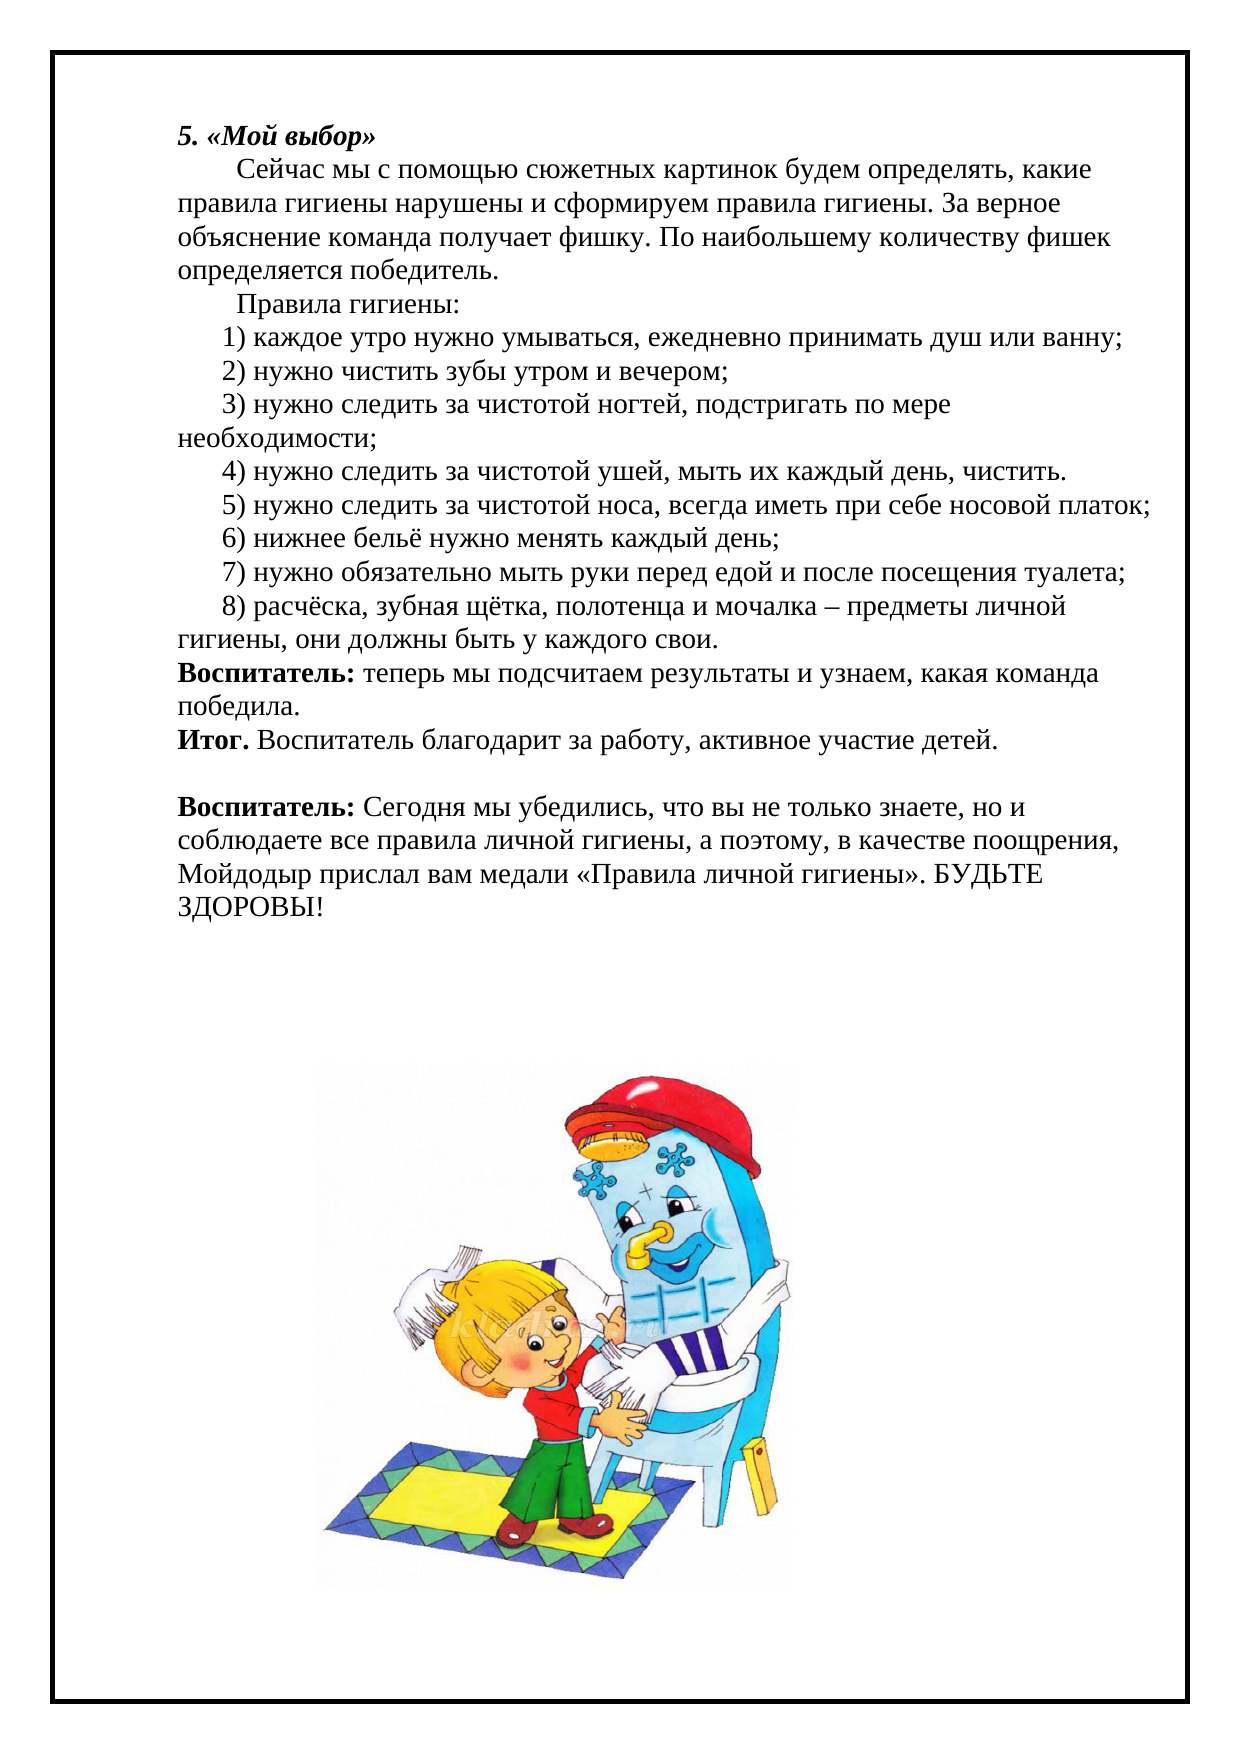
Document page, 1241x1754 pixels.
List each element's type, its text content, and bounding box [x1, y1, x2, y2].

text Правила гигиены: [177, 286, 1152, 319]
text 1) каждое утро нужно умываться, ежедневно принимать душ или ванну; [177, 319, 1152, 353]
text 5. «Мой выбор» [177, 118, 1152, 152]
text 6) нижнее бельё нужно менять каждый день; [177, 521, 1152, 554]
text Воспитатель: теперь мы подсчитаем результаты и узнаем, какая команда победила. [177, 655, 1152, 722]
text 2) нужно чистить зубы утром и вечером; [177, 353, 1152, 386]
text 8) расчёска, зубная щётка, полотенца и мочалка – предметы личной гигиены, они должны быть у каждого свои. [177, 588, 1152, 655]
text 7) нужно обязательно мыть руки перед едой и после посещения туалета; [177, 554, 1152, 588]
text 3) нужно следить за чистотой ногтей, подстригать по мере необходимости; [177, 386, 1152, 453]
text Сейчас мы с помощью сюжетных картинок будем определять, какие правила гигиены нарушены и сформируем правила гигиены. За верное объяснение команда получает фишку. По наибольшему количеству фишек определяется победитель. [177, 152, 1152, 286]
picture [316, 1063, 794, 1588]
text 5) нужно следить за чистотой носа, всегда иметь при себе носовой платок; [177, 487, 1152, 521]
text 4) нужно следить за чистотой ушей, мыть их каждый день, чистить. [177, 453, 1152, 487]
text Итог. Воспитатель благодарит за работу, активное участие детей. [177, 722, 1152, 755]
text Воспитатель: Сегодня мы убедились, что вы не только знаете, но и соблюдаете все правила личной гигиены, а поэтому, в качестве поощрения, Мойдодыр прислал вам медали «Правила личной гигиены». БУДЬТЕ ЗДОРОВЫ! [177, 789, 1152, 923]
